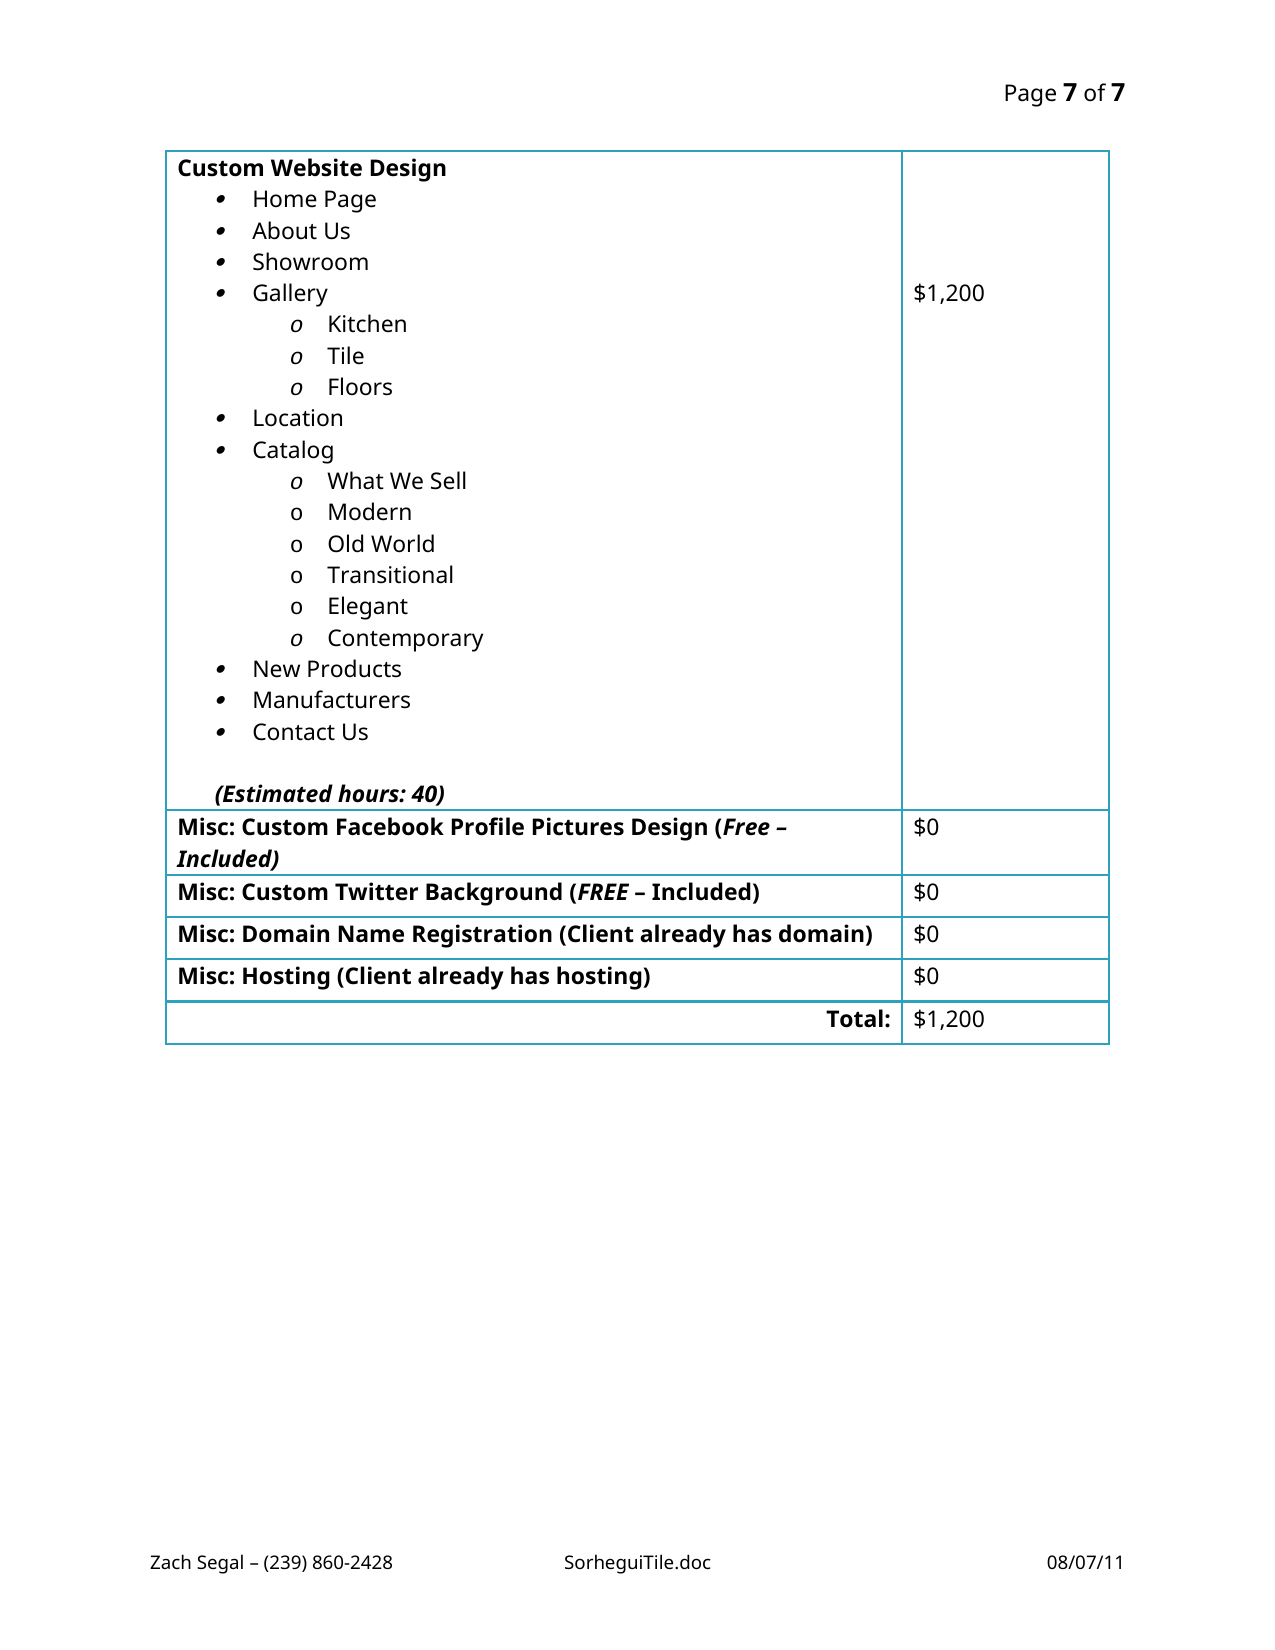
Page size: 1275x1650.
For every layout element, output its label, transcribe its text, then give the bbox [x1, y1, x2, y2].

table_cell Misc: Hosting (Client already has hosting) [167, 960, 901, 1000]
table_cell $1,200 [903, 152, 1108, 809]
table_cell $0 [903, 876, 1108, 916]
table_cell Custom Website Design Home Page About Us Showroom Gallery Kitchen Tile Floors Location Catalog What We Sell Modern Old World Transitional Elegant Contemporary New Products Manufacturers Contact Us (Estimated hours: 40) [167, 152, 901, 809]
table_cell $0 [903, 960, 1108, 1000]
table_cell Misc: Domain Name Registration (Client already has domain) [167, 918, 901, 958]
table_cell Misc: Custom Facebook Profile Pictures Design (Free – Included) [167, 811, 901, 874]
table_cell $1,200 [903, 1003, 1108, 1043]
table_cell $0 [903, 811, 1108, 874]
table_cell Misc: Custom Twitter Background (FREE – Included) [167, 876, 901, 916]
table_cell $0 [903, 918, 1108, 958]
table_cell Total: [167, 1003, 901, 1043]
